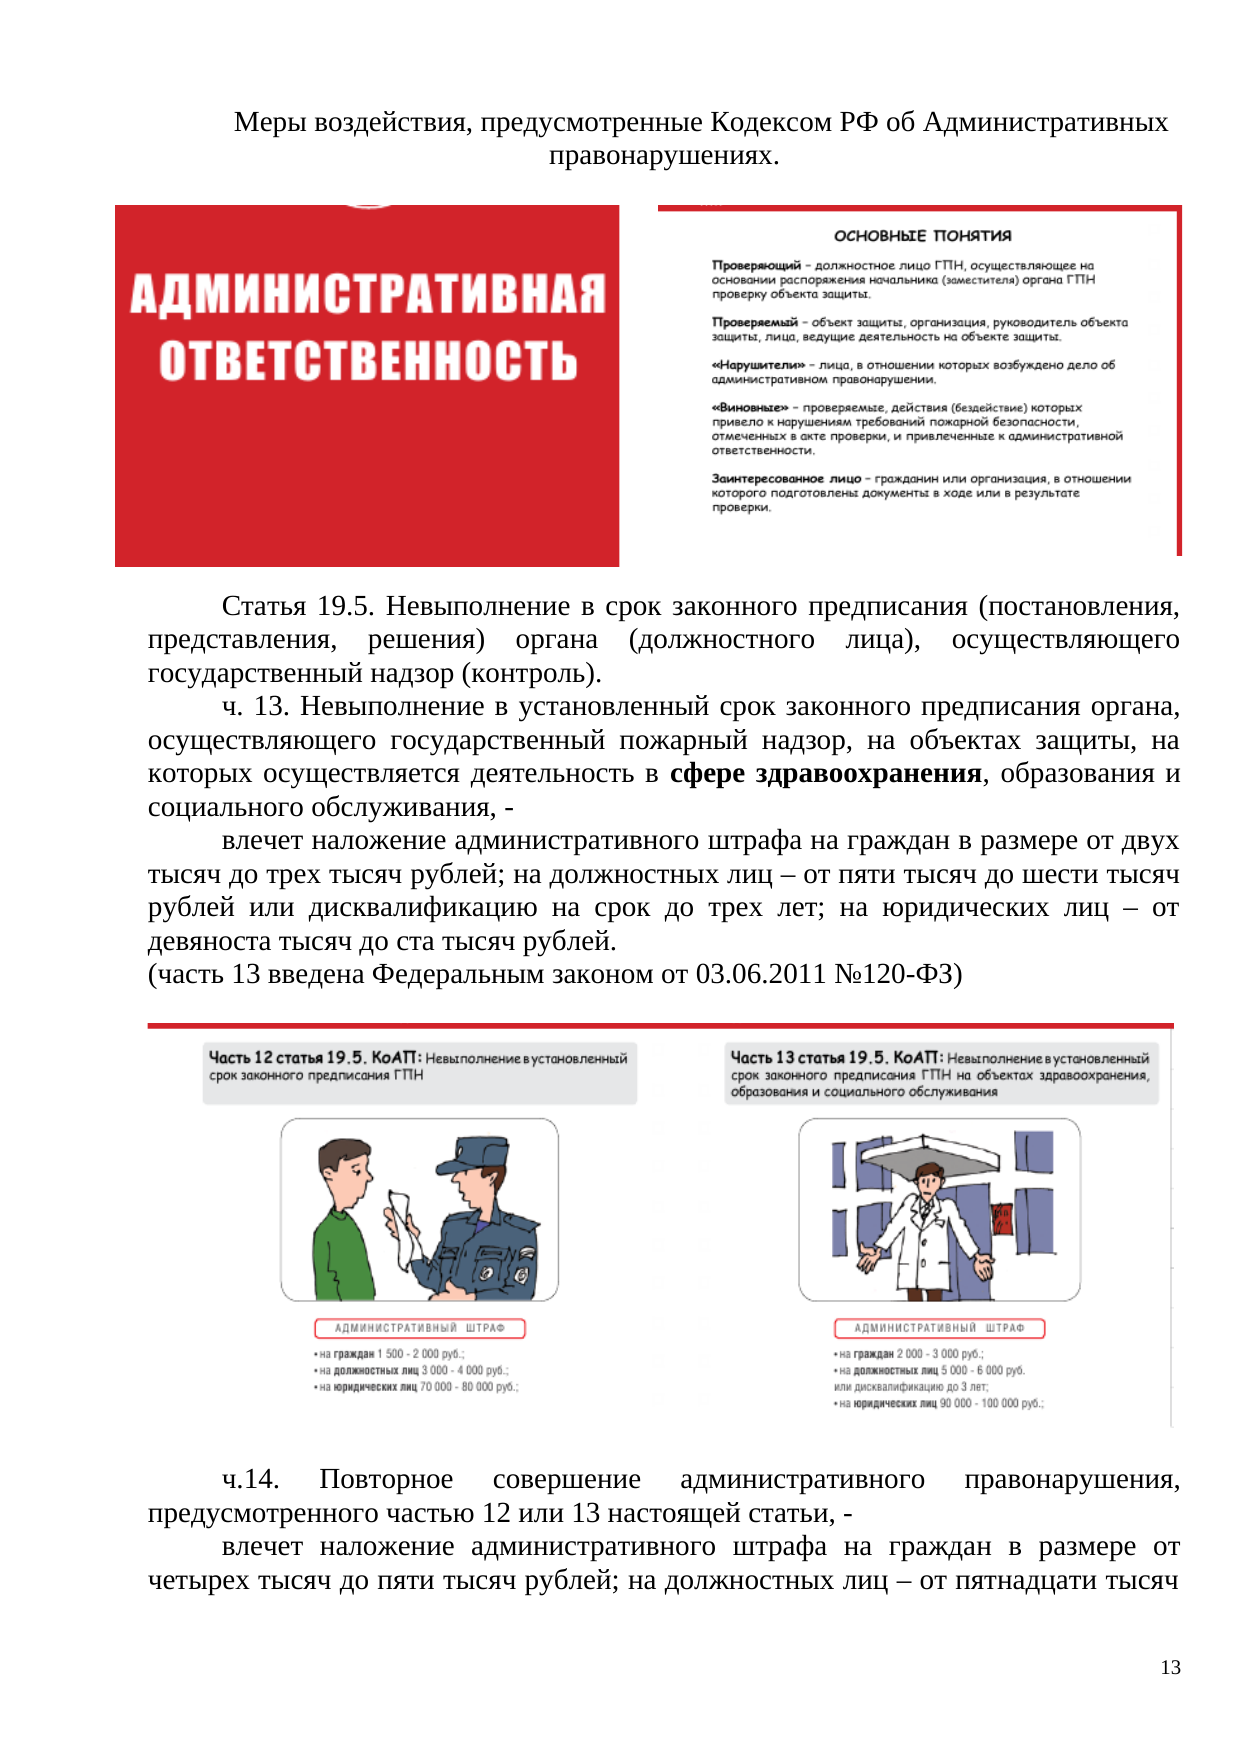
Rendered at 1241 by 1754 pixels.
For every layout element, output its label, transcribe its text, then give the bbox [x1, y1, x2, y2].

text ч. 13. Невыполнение в установленный срок законного предписания органа, осуществляющего государственный пожарный надзор, на объектах защиты, на которых осуществляется деятельность в сфере здравоохранения, образования и социального обслуживания, - [148, 688, 1181, 822]
text влечет наложение административного штрафа на граждан в размере от двух тысяч до трех тысяч рублей; на должностных лиц – от пяти тысяч до шести тысяч рублей или дисквалификацию на срок до трех лет; на юридических лиц – от девяноста тысяч до ста тысяч рублей. [148, 822, 1181, 957]
picture [115, 205, 148, 567]
picture [147, 1023, 1174, 1428]
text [148, 1528, 1181, 1595]
text Меры воздействия, предусмотренные Кодексом РФ об Административных правонарушениях. [148, 104, 1181, 171]
text (часть 13 введена Федеральным законом от 03.06.2011 №120-ФЗ) [148, 957, 1181, 990]
text ч.14. Повторное совершение административного правонарушения, предусмотренного частью 12 или 13 настоящей статьи, - [148, 1461, 1181, 1528]
text Статья 19.5. Невыполнение в срок законного предписания (постановления, представления, решения) органа (должностного лица), осуществляющего государственный надзор (контроль). [148, 185, 1181, 688]
